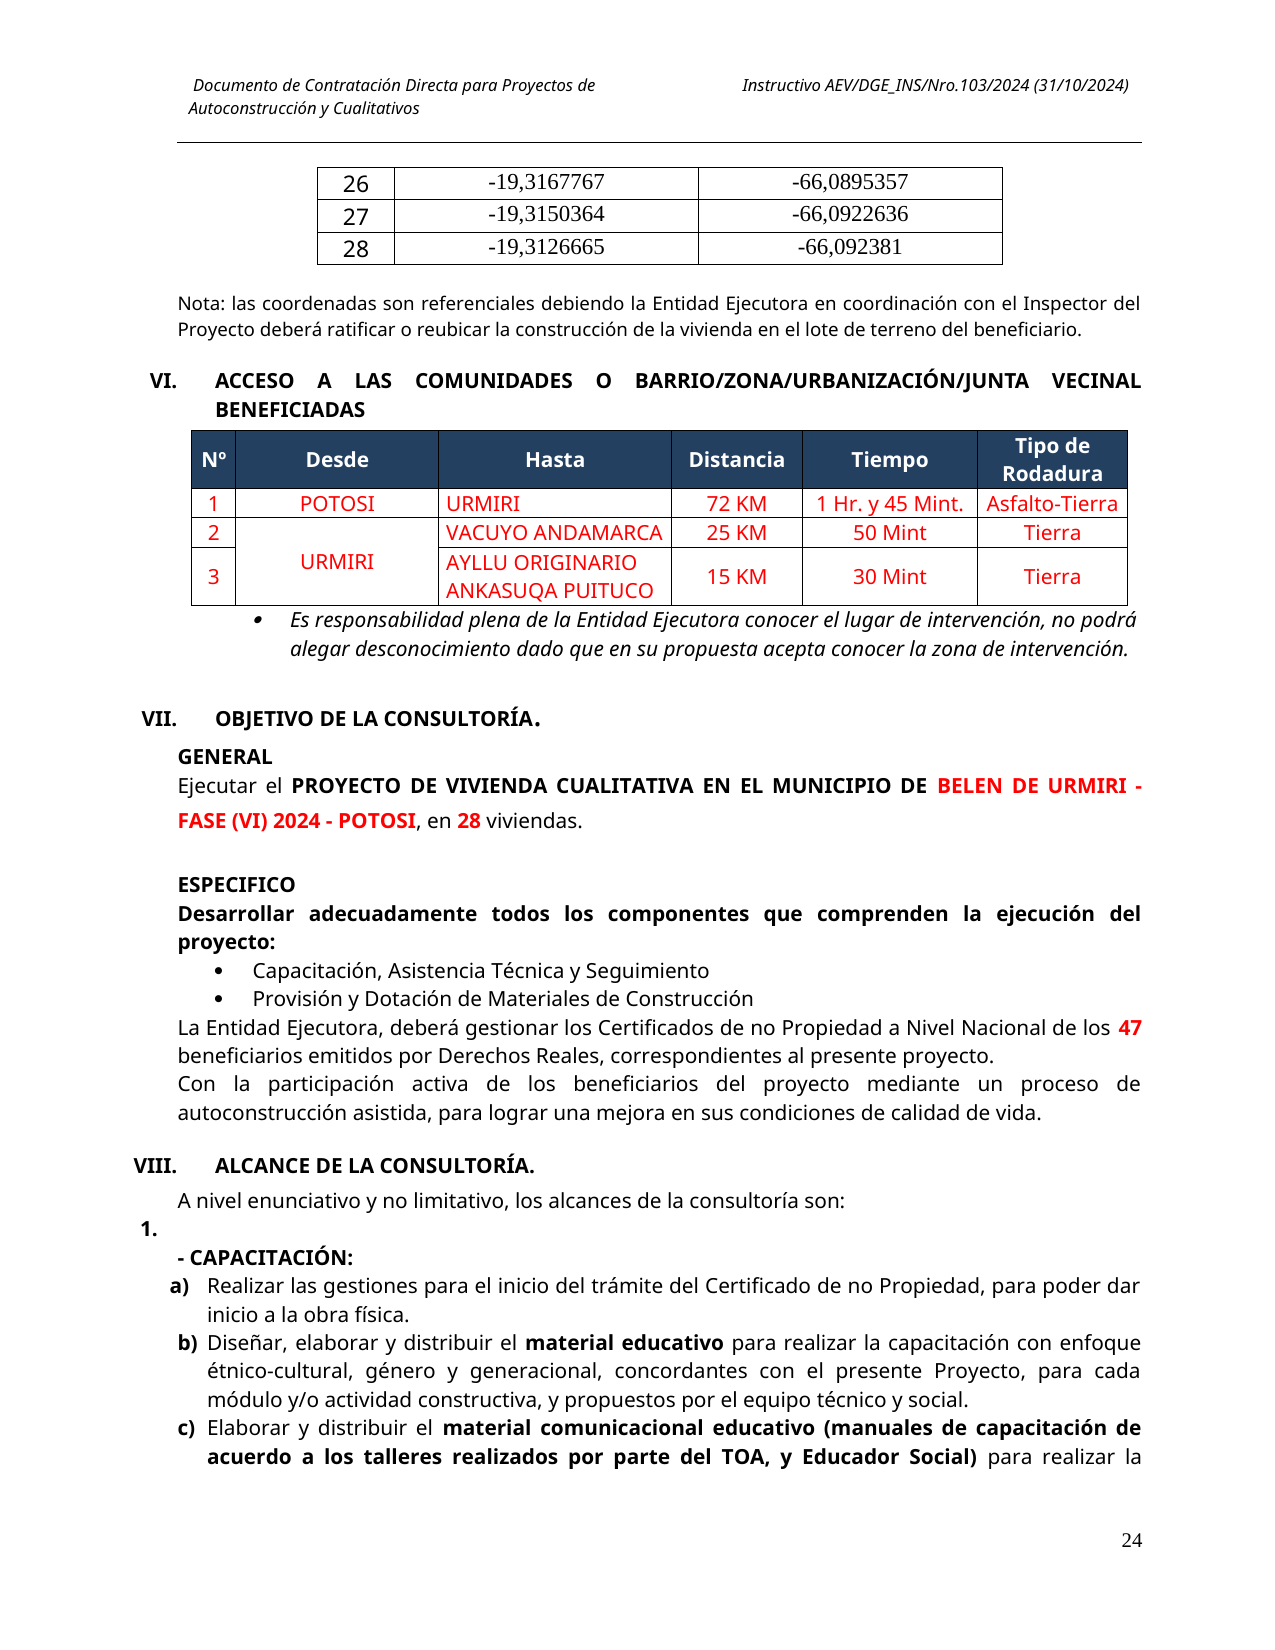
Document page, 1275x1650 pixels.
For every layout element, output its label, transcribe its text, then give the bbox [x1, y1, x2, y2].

list Capacitación, Asistencia Técnica y Seguimiento [215, 956, 1142, 984]
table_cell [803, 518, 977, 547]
text Ejecutar el PROYECTO DE VIVIENDA CUALITATIVA EN EL MUNICIPIO DE BELEN DE URMIRI - FASE (VI) 2024 - POTOSI, en 28 viviendas. [177, 771, 1142, 835]
list ALCANCE DE LA CONSULTORÍA. [177, 1151, 1142, 1180]
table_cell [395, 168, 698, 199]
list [177, 1413, 1142, 1470]
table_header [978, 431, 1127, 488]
list Es responsabilidad plena de la Entidad Ejecutora conocer el lugar de intervención, no podrá alegar desconocimiento dado que en su propuesta acepta conocer la zona de intervención. [252, 606, 1142, 662]
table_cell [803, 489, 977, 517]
text - CAPACITACIÓN: [177, 1243, 1142, 1271]
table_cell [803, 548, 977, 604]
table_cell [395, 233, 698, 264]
text A nivel enunciativo y no limitativo, los alcances de la consultoría son: [177, 1186, 1142, 1214]
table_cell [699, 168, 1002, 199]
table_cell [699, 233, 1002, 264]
text Con la participación activa de los beneficiarios del proyecto mediante un proceso de autoconstrucción asistida, para lograr una mejora en sus condiciones de calidad de vida. [177, 1069, 1142, 1126]
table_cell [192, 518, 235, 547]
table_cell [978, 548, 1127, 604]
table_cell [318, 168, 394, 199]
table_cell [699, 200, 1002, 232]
list Diseñar, elaborar y distribuir el material educativo para realizar la capacitación con enfoque étnico-cultural, género y generacional, concordantes con el presente Proyecto, para cada módulo y/o actividad constructiva, y propuestos por el equipo técnico y social. [177, 1328, 1142, 1413]
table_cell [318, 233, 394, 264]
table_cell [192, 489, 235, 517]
text GENERAL [177, 742, 1142, 771]
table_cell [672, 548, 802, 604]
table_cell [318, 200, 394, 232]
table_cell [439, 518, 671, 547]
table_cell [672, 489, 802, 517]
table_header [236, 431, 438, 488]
list Provisión y Dotación de Materiales de Construcción [215, 984, 1142, 1013]
list Realizar las gestiones para el inicio del trámite del Certificado de no Propiedad, para poder dar inicio a la obra física. [169, 1271, 1142, 1328]
list OBJETIVO DE LA CONSULTORÍA. [177, 691, 1142, 736]
text La Entidad Ejecutora, deberá gestionar los Certificados de no Propiedad a Nivel Nacional de los 47 beneficiarios emitidos por Derechos Reales, correspondientes al presente proyecto. [177, 1013, 1142, 1069]
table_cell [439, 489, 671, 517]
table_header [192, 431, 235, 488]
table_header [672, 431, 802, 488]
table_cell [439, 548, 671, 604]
list ACCESO A LAS COMUNIDADES O BARRIO/ZONA/URBANIZACIÓN/JUNTA VECINAL BENEFICIADAS [177, 367, 1142, 423]
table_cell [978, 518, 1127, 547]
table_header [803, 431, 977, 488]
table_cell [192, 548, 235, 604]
text ESPECIFICO [177, 870, 1142, 899]
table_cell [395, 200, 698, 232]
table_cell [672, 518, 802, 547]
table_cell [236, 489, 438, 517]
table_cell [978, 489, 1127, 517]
text Nota: las coordenadas son referenciales debiendo la Entidad Ejecutora en coordinación con el Inspector del Proyecto deberá ratificar o reubicar la construcción de la vivienda en el lote de terreno del beneficiario. [177, 291, 1142, 342]
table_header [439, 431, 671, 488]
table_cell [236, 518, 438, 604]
text Desarrollar adecuadamente todos los componentes que comprenden la ejecución del proyecto: [177, 899, 1142, 956]
